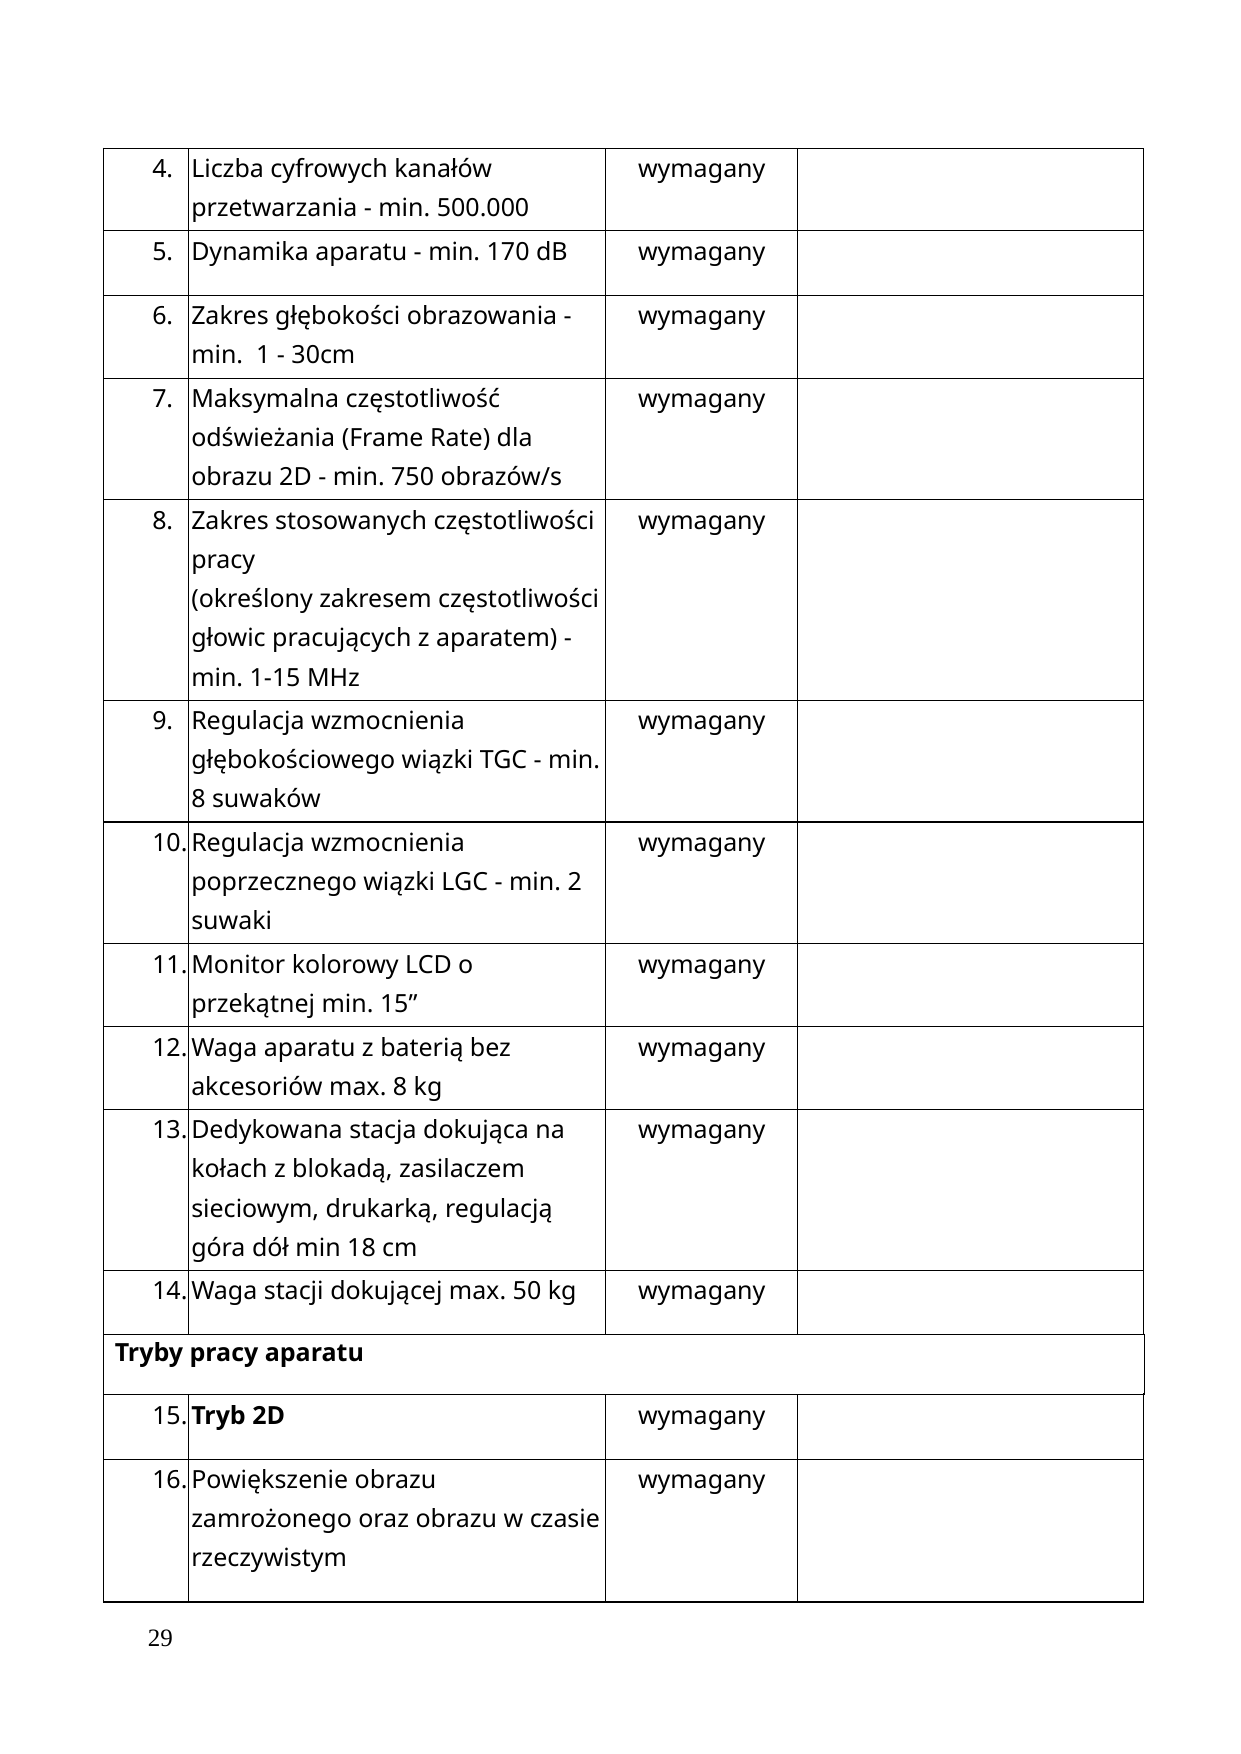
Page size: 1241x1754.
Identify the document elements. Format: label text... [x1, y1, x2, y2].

table_cell [798, 701, 1143, 821]
table_cell wymagany [606, 1460, 797, 1601]
table_cell [798, 1110, 1143, 1270]
table_cell Dedykowana stacja dokująca na kołach z blokadą, zasilaczem sieciowym, drukarką, regulacją góra dół min 18 cm [189, 1110, 605, 1270]
table_cell [798, 231, 1143, 295]
table_cell Maksymalna częstotliwość odświeżania (Frame Rate) dla obrazu 2D - min. 750 obrazów/s [189, 379, 605, 499]
table_cell wymagany [606, 944, 797, 1026]
table_cell [104, 296, 188, 377]
table_cell Regulacja wzmocnienia poprzecznego wiązki LGC - min. 2 suwaki [189, 823, 605, 943]
table_cell [104, 231, 188, 295]
table_cell wymagany [606, 1110, 797, 1270]
table_cell [798, 379, 1143, 499]
table_cell wymagany [606, 231, 797, 295]
table_cell [104, 379, 188, 499]
table_cell [104, 1271, 188, 1334]
table_cell wymagany [606, 1027, 797, 1109]
table_cell Powiększenie obrazu zamrożonego oraz obrazu w czasie rzeczywistym [189, 1460, 605, 1601]
table_cell wymagany [606, 296, 797, 377]
table_cell [104, 701, 188, 821]
table_cell [104, 1110, 188, 1270]
table_cell [104, 1027, 188, 1109]
table_cell [104, 1395, 188, 1459]
table_cell Regulacja wzmocnienia głębokościowego wiązki TGC - min. 8 suwaków [189, 701, 605, 821]
table_cell Dynamika aparatu - min. 170 dB [189, 231, 605, 295]
table_cell Tryby pracy aparatu [104, 1335, 1144, 1394]
table_cell [104, 944, 188, 1026]
table_cell wymagany [606, 701, 797, 821]
table_cell Tryb 2D [189, 1395, 605, 1459]
table_cell [798, 1395, 1143, 1459]
table_cell Waga stacji dokującej max. 50 kg [189, 1271, 605, 1334]
table_cell wymagany [606, 149, 797, 230]
table_cell wymagany [606, 379, 797, 499]
table_cell [104, 500, 188, 699]
table_cell [798, 944, 1143, 1026]
table_cell [798, 500, 1143, 699]
table_cell wymagany [606, 1271, 797, 1334]
table_cell wymagany [606, 500, 797, 699]
table_cell [104, 1460, 188, 1601]
table_cell [798, 1460, 1143, 1601]
table_cell Zakres stosowanych częstotliwości pracy (określony zakresem częstotliwości głowic pracujących z aparatem) - min. 1-15 MHz [189, 500, 605, 699]
table_cell [104, 823, 188, 943]
table_cell [798, 1027, 1143, 1109]
table_cell Liczba cyfrowych kanałów przetwarzania - min. 500.000 [189, 149, 605, 230]
table_cell Monitor kolorowy LCD o przekątnej min. 15” [189, 944, 605, 1026]
table_cell wymagany [606, 823, 797, 943]
table_cell [798, 296, 1143, 377]
table_cell wymagany [606, 1395, 797, 1459]
table_cell Zakres głębokości obrazowania - min. 1 - 30cm [189, 296, 605, 377]
table_cell [104, 149, 188, 230]
table_cell [798, 1271, 1143, 1334]
table_cell [798, 149, 1143, 230]
table_cell [798, 823, 1143, 943]
table_cell Waga aparatu z baterią bez akcesoriów max. 8 kg [189, 1027, 605, 1109]
